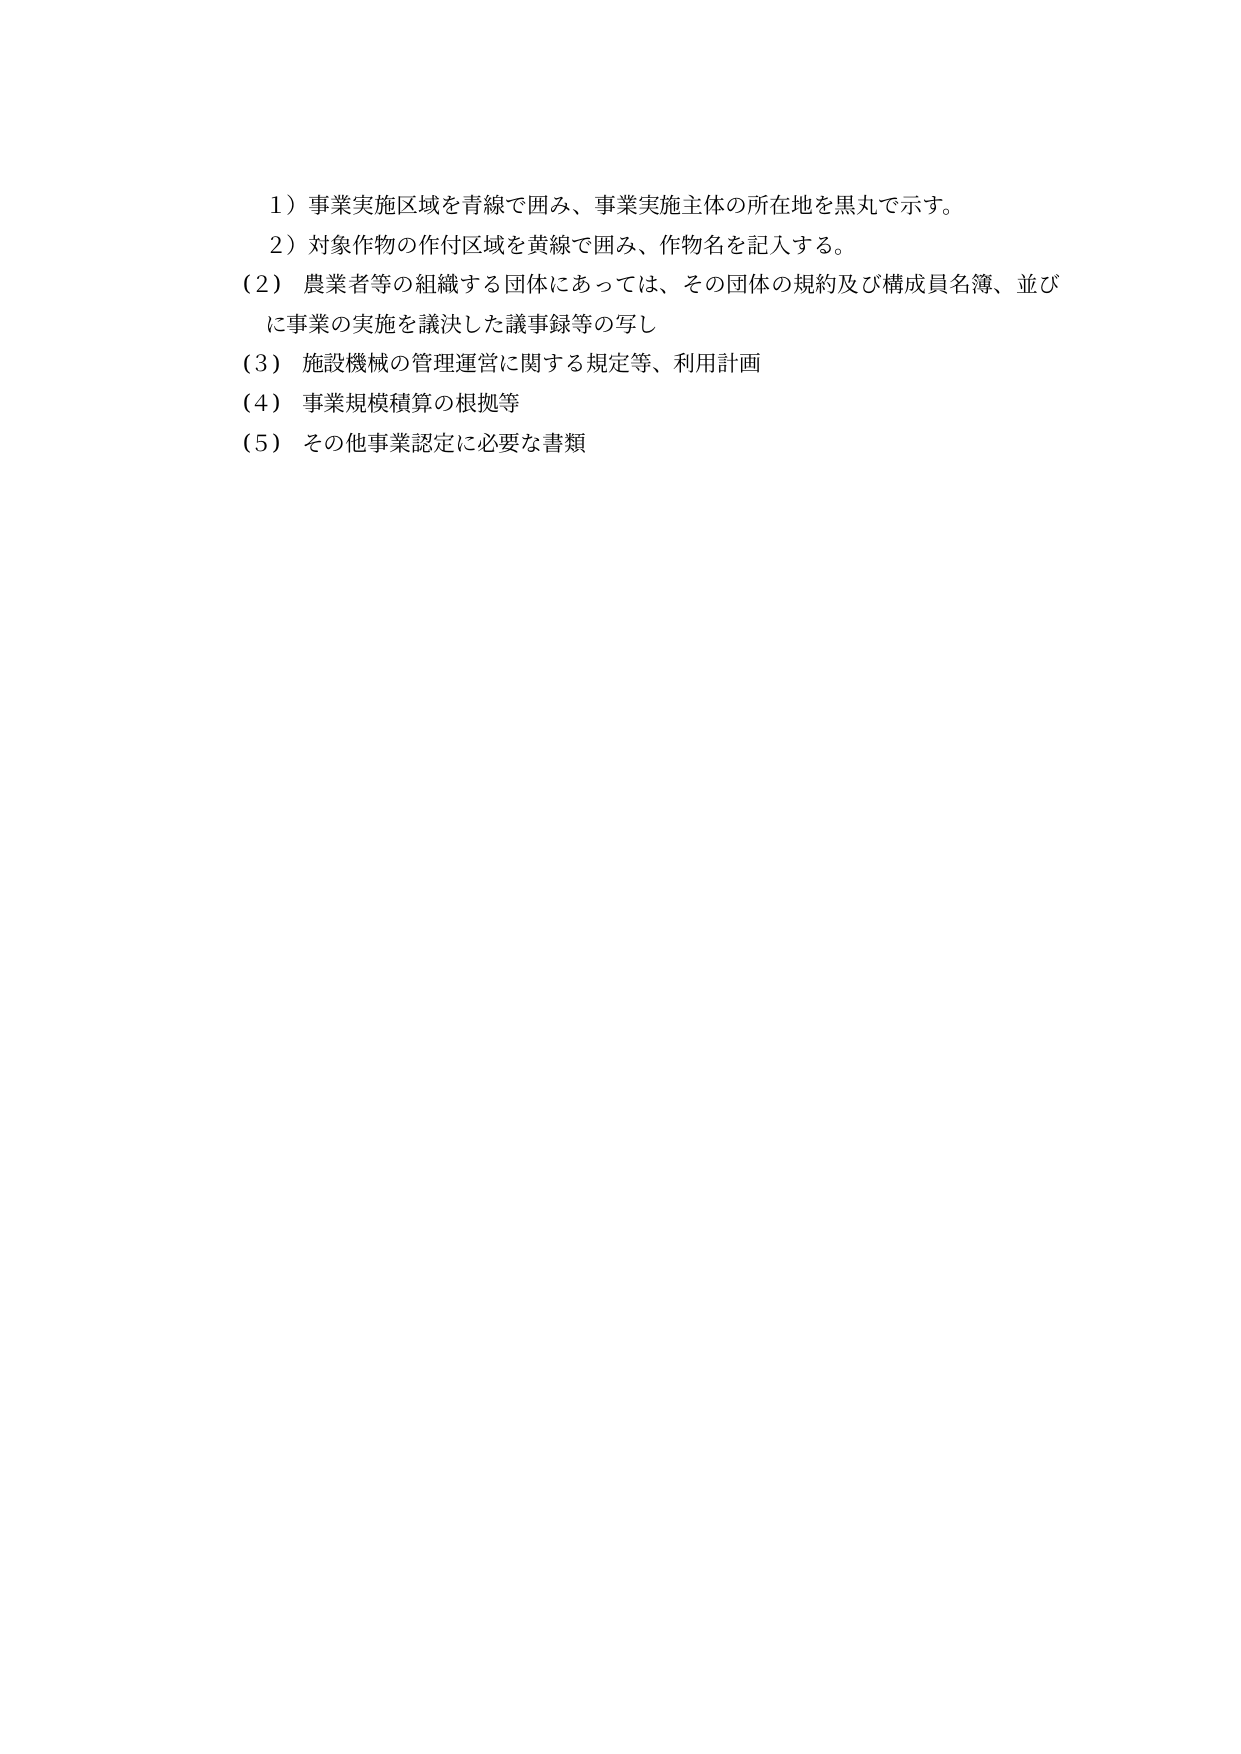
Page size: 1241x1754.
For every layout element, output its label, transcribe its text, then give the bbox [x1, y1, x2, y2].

text １）事業実施区域を青線で囲み、事業実施主体の所在地を黒丸で示す。 [265, 184, 1063, 224]
text (５) その他事業認定に必要な書類 [243, 422, 1063, 461]
text (２) 農業者等の組織する団体にあっては、その団体の規約及び構成員名簿、並びに事業の実施を議決した議事録等の写し [243, 263, 1063, 343]
text (４) 事業規模積算の根拠等 [243, 382, 1063, 422]
text (３) 施設機械の管理運営に関する規定等、利用計画 [243, 343, 1063, 382]
text ２）対象作物の作付区域を黄線で囲み、作物名を記入する。 [265, 224, 1063, 263]
